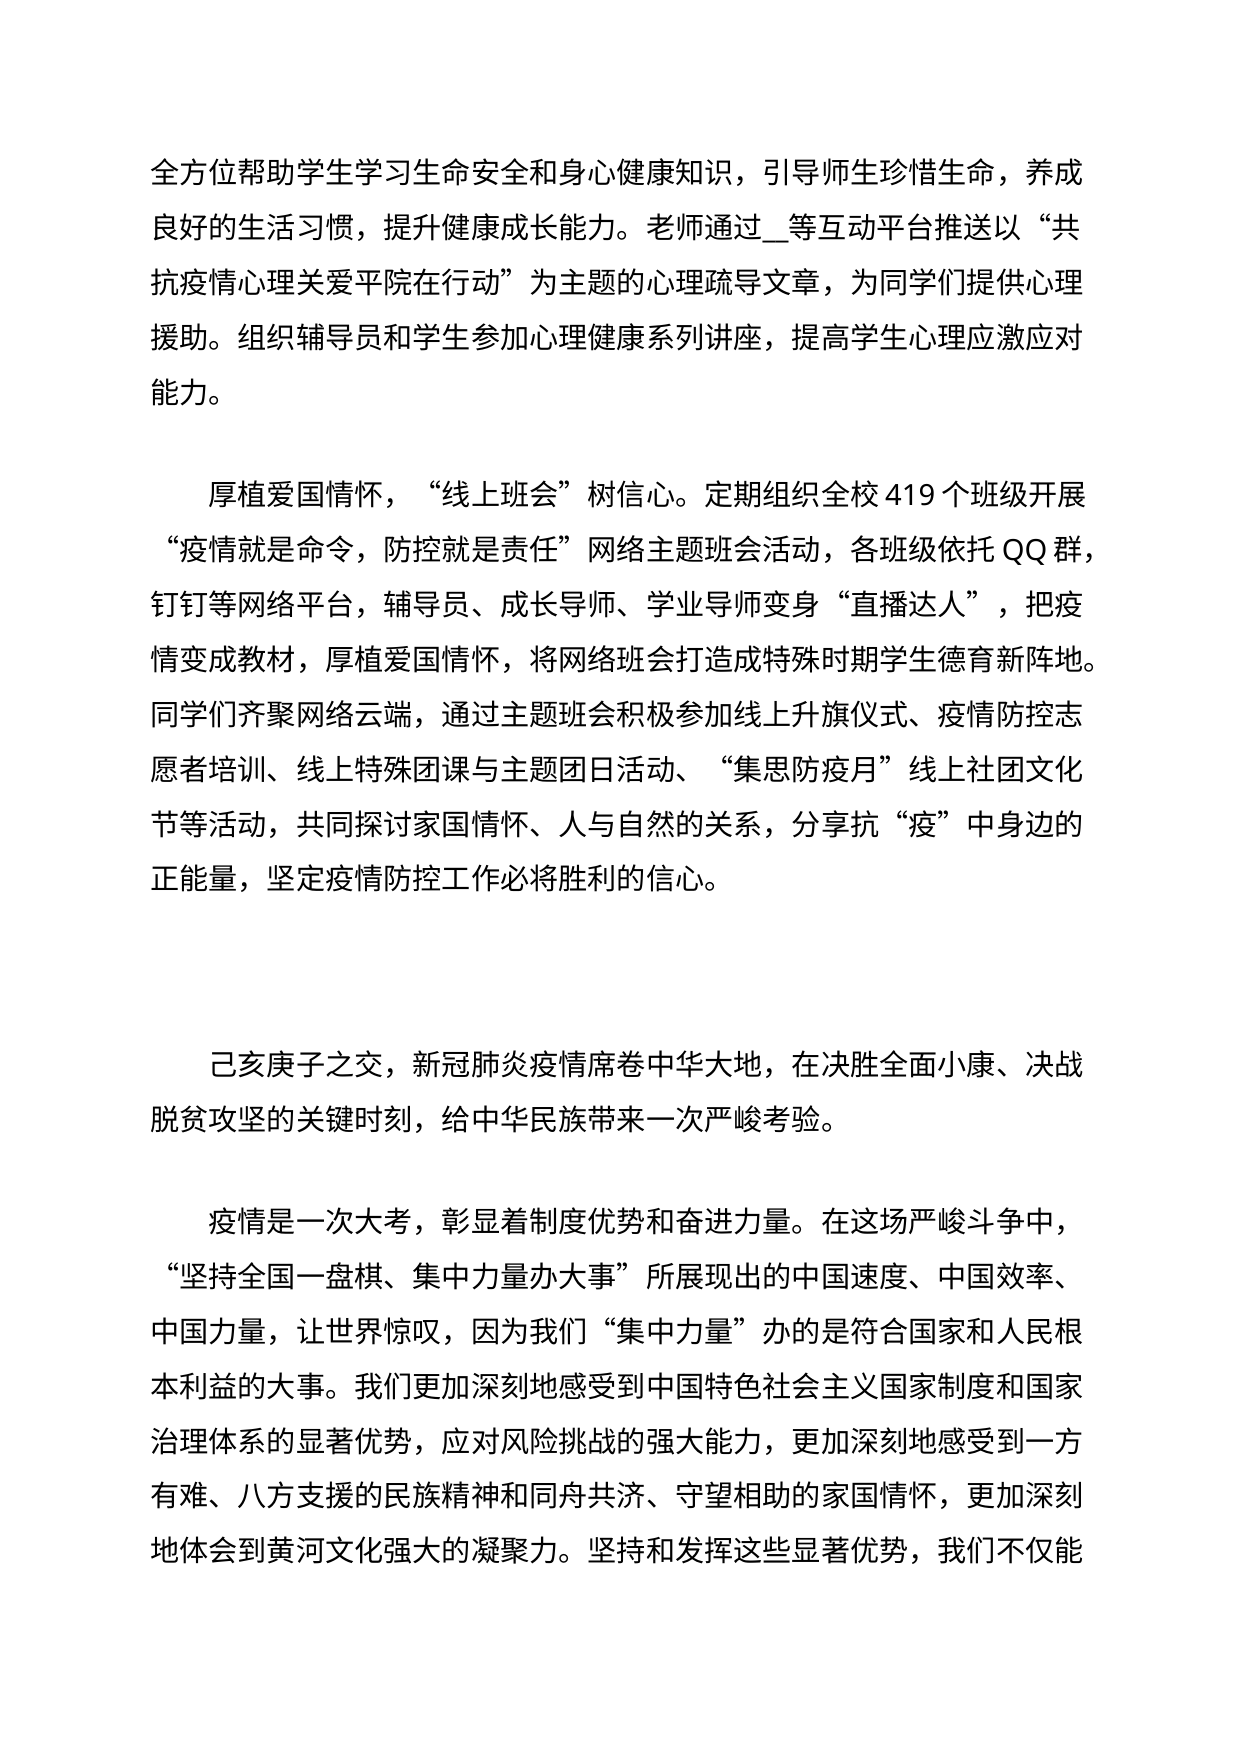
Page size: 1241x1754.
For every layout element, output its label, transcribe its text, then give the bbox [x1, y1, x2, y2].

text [150, 150, 1090, 412]
text 厚植爱国情怀，“线上班会”树信心。定期组织全校419个班级开展“疫情就是命令，防控就是责任”网络主题班会活动，各班级依托QQ群，钉钉等网络平台，辅导员、成长导师、学业导师变身“直播达人”，把疫情变成教材，厚植爱国情怀，将网络班会打造成特殊时期学生德育新阵地。同学们齐聚网络云端，通过主题班会积极参加线上升旗仪式、疫情防控志愿者培训、线上特殊团课与主题团日活动、“集思防疫月”线上社团文化节等活动，共同探讨家国情怀、人与自然的关系，分享抗“疫”中身边的正能量，坚定疫情防控工作必将胜利的信心。 [150, 471, 1090, 898]
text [150, 1198, 1090, 1570]
text 己亥庚子之交，新冠肺炎疫情席卷中华大地，在决胜全面小康、决战脱贫攻坚的关键时刻，给中华民族带来一次严峻考验。 [150, 1042, 1090, 1139]
